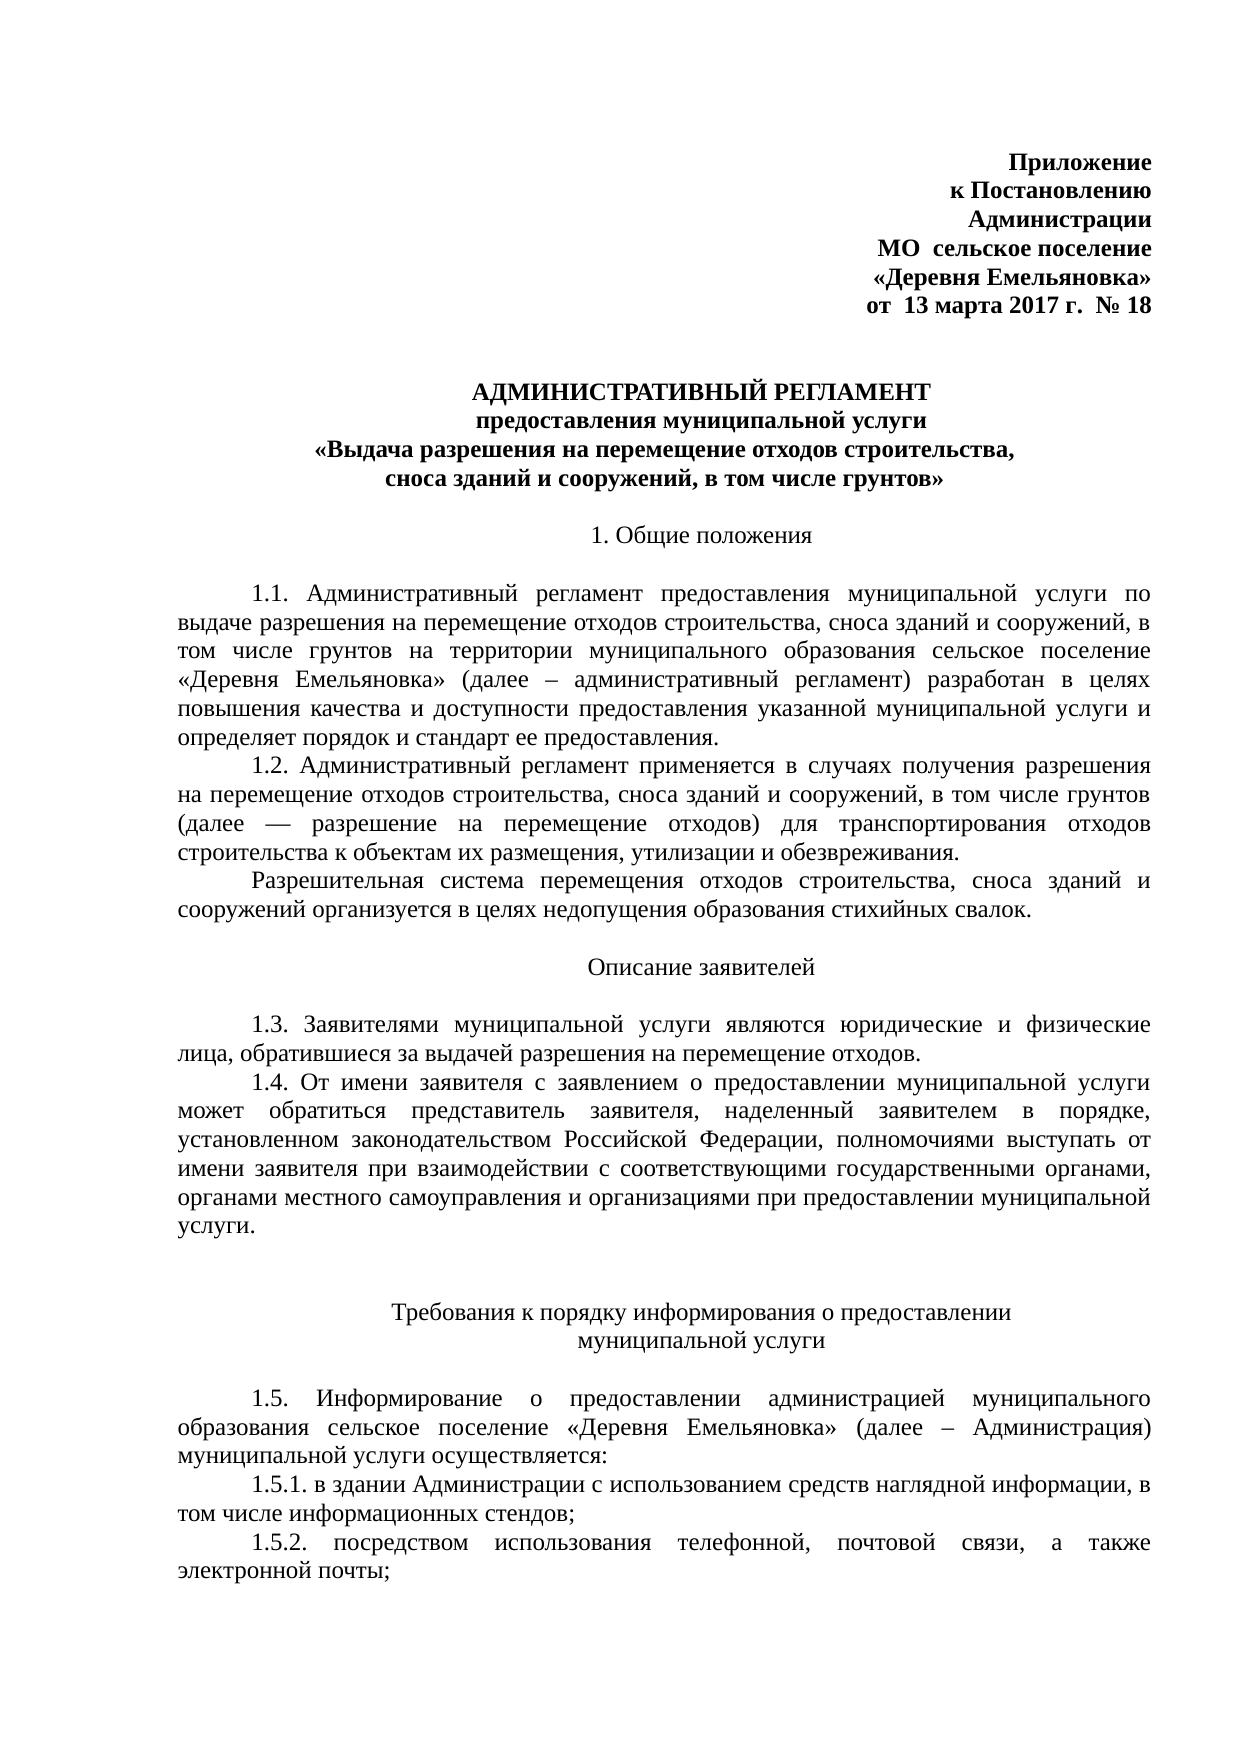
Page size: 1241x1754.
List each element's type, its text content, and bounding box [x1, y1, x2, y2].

text Требования к порядку информирования о предоставлении [177, 1297, 1152, 1326]
text сноса зданий и сооружений, в том числе грунтов» [177, 463, 1152, 492]
text Описание заявителей [177, 952, 1152, 981]
text Приложение [177, 147, 1152, 176]
text 1.5.2. посредством использования телефонной, почтовой связи, а также электронной почты; [177, 1527, 1152, 1584]
text 1.3. Заявителями муниципальной услуги являются юридические и физические лица, обратившиеся за выдачей разрешения на перемещение отходов. [177, 1009, 1152, 1067]
text 1.1. Административный регламент предоставления муниципальной услуги по выдаче разрешения на перемещение отходов строительства, сноса зданий и сооружений, в том числе грунтов на территории муниципального образования сельское поселение «Деревня Емельяновка» (далее – административный регламент) разработан в целях повышения качества и доступности предоставления указанной муниципальной услуги и определяет порядок и стандарт ее предоставления. [177, 578, 1152, 751]
text 1.5.1. в здании Администрации с использованием средств наглядной информации, в том числе информационных стендов; [177, 1469, 1152, 1527]
text к Постановлению [177, 176, 1152, 204]
text 1.2. Административный регламент применяется в случаях получения разрешения на перемещение отходов строительства, сноса зданий и сооружений, в том числе грунтов (далее — разрешение на перемещение отходов) для транспортирования отходов строительства к объектам их размещения, утилизации и обезвреживания. [177, 751, 1152, 866]
text «Выдача разрешения на перемещение отходов строительства, [177, 434, 1152, 463]
text предоставления муниципальной услуги [177, 406, 1152, 434]
text 1.5. Информирование о предоставлении администрацией муниципального образования сельское поселение «Деревня Емельяновка» (далее – Администрация) муниципальной услуги осуществляется: [177, 1383, 1152, 1469]
text АДМИНИСТРАТИВНЫЙ РЕГЛАМЕНТ [177, 377, 1152, 406]
text 1. Общие положения [177, 521, 1152, 549]
text 1.4. От имени заявителя с заявлением о предоставлении муниципальной услуги может обратиться представитель заявителя, наделенный заявителем в порядке, установленном законодательством Российской Федерации, полномочиями выступать от имени заявителя при взаимодействии с соответствующими государственными органами, органами местного самоуправления и организациями при предоставлении муниципальной услуги. [177, 1067, 1152, 1239]
text муниципальной услуги [177, 1326, 1152, 1354]
text МО сельское поселение «Деревня Емельяновка» [177, 233, 1152, 291]
text Разрешительная система перемещения отходов строительства, сноса зданий и сооружений организуется в целях недопущения образования стихийных свалок. [177, 866, 1152, 923]
text от 13 марта 2017 г. № 18 [177, 291, 1152, 319]
text Администрации [177, 204, 1152, 233]
